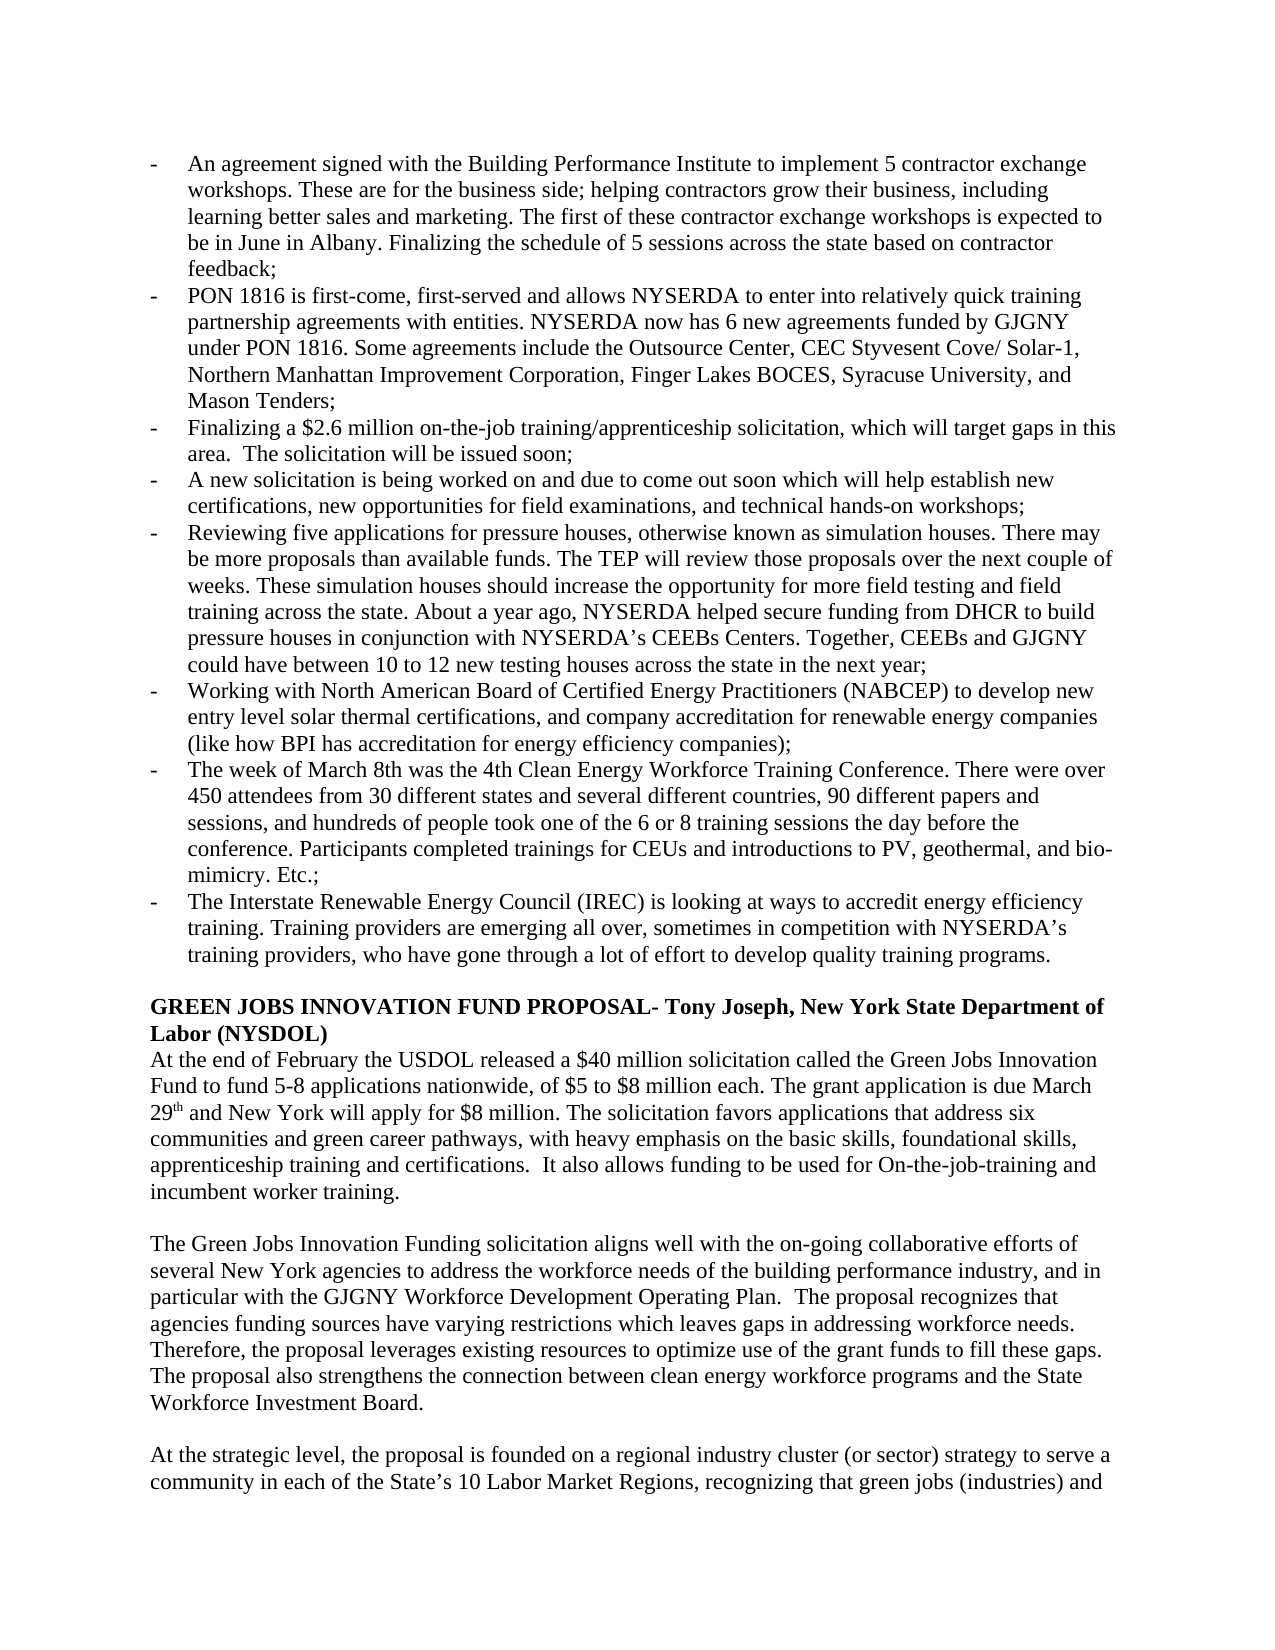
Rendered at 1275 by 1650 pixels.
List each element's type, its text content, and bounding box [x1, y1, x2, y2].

list Finalizing a $2.6 million on-the-job training/apprenticeship solicitation, which will target gaps in this area. The solicitation will be issued soon; [150, 413, 1125, 466]
text The Green Jobs Innovation Funding solicitation aligns well with the on-going collaborative efforts of several New York agencies to address the workforce needs of the building performance industry, and in particular with the GJGNY Workforce Development Operating Plan. The proposal recognizes that agencies funding sources have varying restrictions which leaves gaps in addressing workforce needs. Therefore, the proposal leverages existing resources to optimize use of the grant funds to fill these gaps. The proposal also strengthens the connection between clean energy workforce programs and the State Workforce Investment Board. [150, 1231, 1125, 1415]
list A new solicitation is being worked on and due to come out soon which will help establish new certifications, new opportunities for field examinations, and technical hands-on workshops; [150, 466, 1125, 519]
list An agreement signed with the Building Performance Institute to implement 5 contractor exchange workshops. These are for the business side; helping contractors grow their business, including learning better sales and marketing. The first of these contractor exchange workshops is expected to be in June in Albany. Finalizing the schedule of 5 sessions across the state based on contractor feedback; [150, 150, 1125, 282]
text At the end of February the USDOL released a $40 million solicitation called the Green Jobs Innovation Fund to fund 5-8 applications nationwide, of $5 to $8 million each. The grant application is due March 29th and New York will apply for $8 million. The solicitation favors applications that address six communities and green career pathways, with heavy emphasis on the basic skills, foundational skills, apprenticeship training and certifications. It also allows funding to be used for On-the-job-training and incumbent worker training. [150, 1046, 1125, 1204]
list Reviewing five applications for pressure houses, otherwise known as simulation houses. There may be more proposals than available funds. The TEP will review those proposals over the next couple of weeks. These simulation houses should increase the opportunity for more field testing and field training across the state. About a year ago, NYSERDA helped secure funding from DHCR to build pressure houses in conjunction with NYSERDA’s CEEBs Centers. Together, CEEBs and GJGNY could have between 10 to 12 new testing houses across the state in the next year; [150, 519, 1125, 677]
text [150, 1441, 1125, 1494]
list Working with North American Board of Certified Energy Practitioners (NABCEP) to develop new entry level solar thermal certifications, and company accreditation for renewable energy companies (like how BPI has accreditation for energy efficiency companies); [150, 677, 1125, 756]
list PON 1816 is first-come, first-served and allows NYSERDA to enter into relatively quick training partnership agreements with entities. NYSERDA now has 6 new agreements funded by GJGNY under PON 1816. Some agreements include the Outsource Center, CEC Styvesent Cove/ Solar-1, Northern Manhattan Improvement Corporation, Finger Lakes BOCES, Syracuse University, and Mason Tenders; [150, 282, 1125, 413]
list The Interstate Renewable Energy Council (IREC) is looking at ways to accredit energy efficiency training. Training providers are emerging all over, sometimes in competition with NYSERDA’s training providers, who have gone through a lot of effort to develop quality training programs. [150, 888, 1125, 967]
text GREEN JOBS INNOVATION FUND PROPOSAL- Tony Joseph, New York State Department of Labor (NYSDOL) [150, 993, 1125, 1046]
list The week of March 8th was the 4th Clean Energy Workforce Training Conference. There were over 450 attendees from 30 different states and several different countries, 90 different papers and sessions, and hundreds of people took one of the 6 or 8 training sessions the day before the conference. Participants completed trainings for CEUs and introductions to PV, geothermal, and bio-mimicry. Etc.; [150, 756, 1125, 888]
